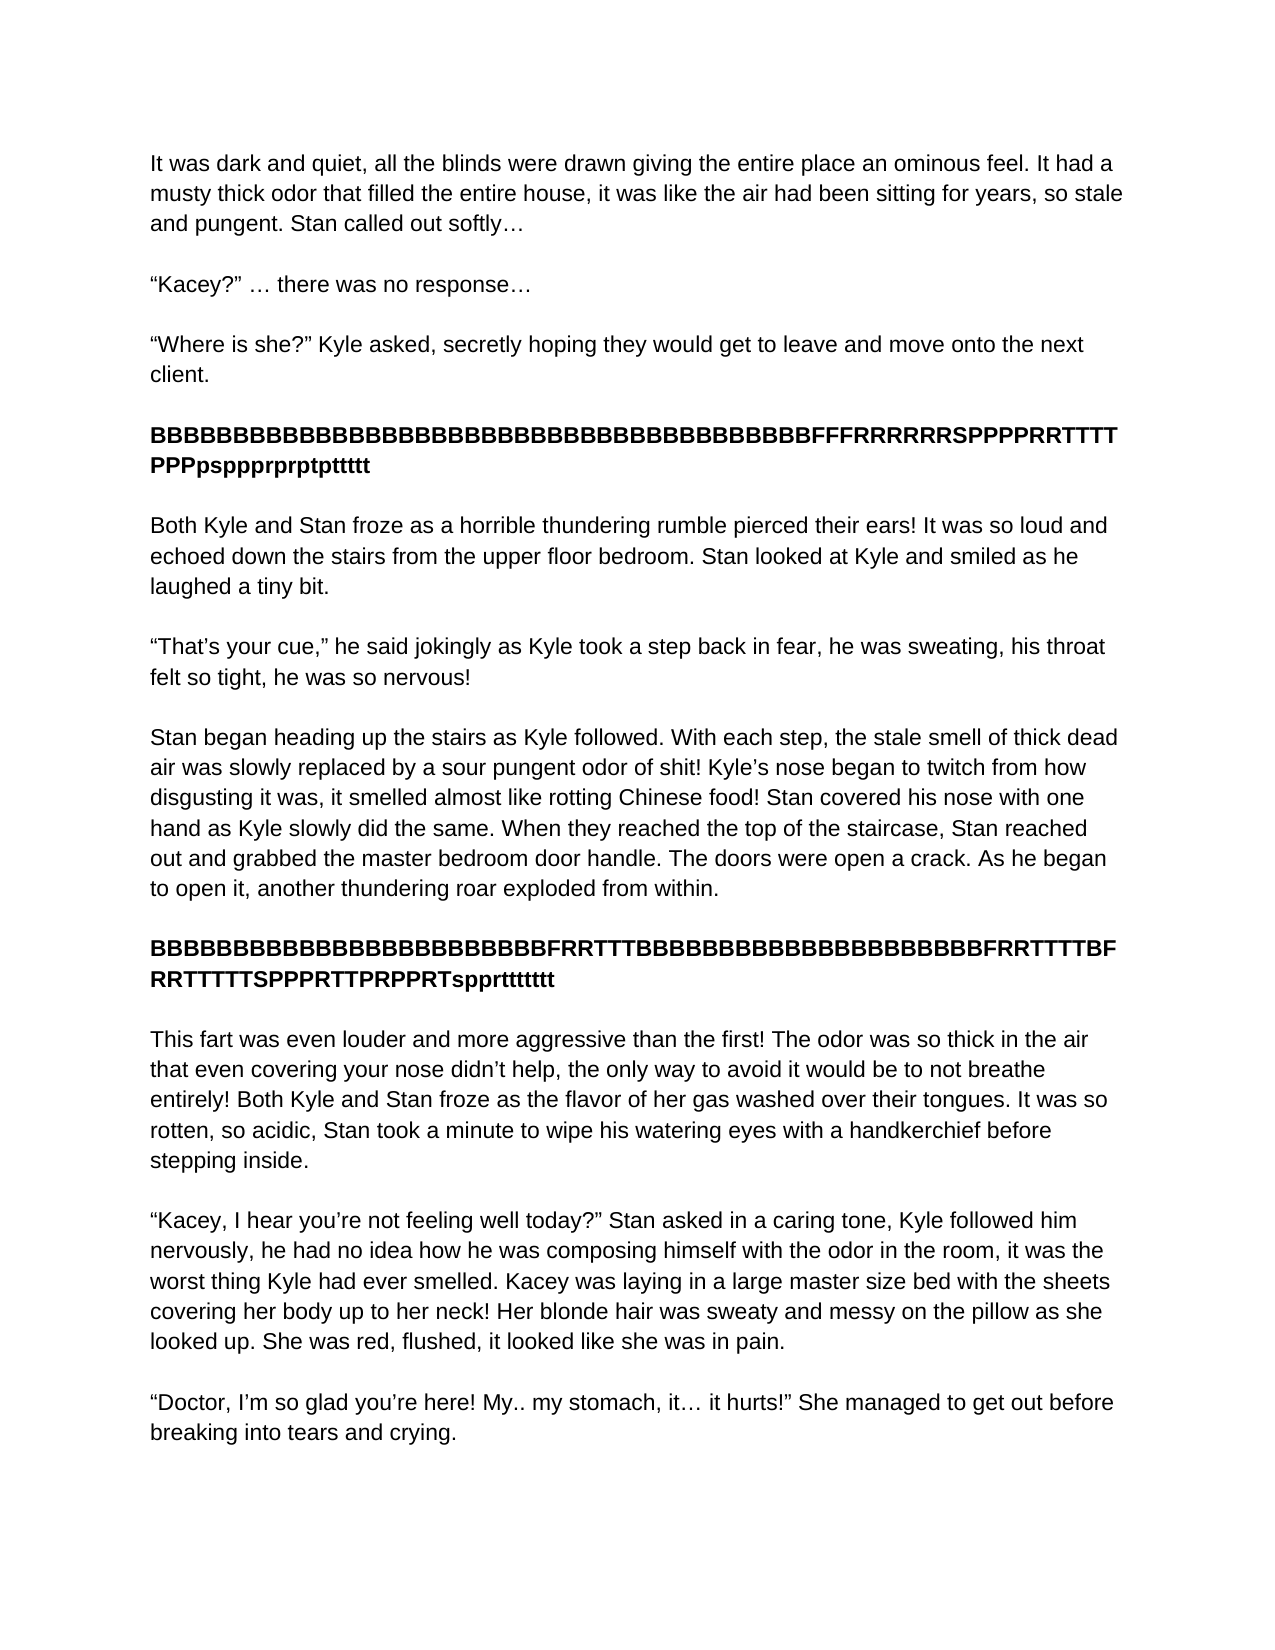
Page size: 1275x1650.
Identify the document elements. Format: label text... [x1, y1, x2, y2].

text “Doctor, I’m so glad you’re here! My.. my stomach, it… it hurts!” She managed to get out before breaking into tears and crying. [150, 1388, 1125, 1445]
text BBBBBBBBBBBBBBBBBBBBBBBBBBBBBBBBBBBBBBBBFFFRRRRRRSPPPPRRTTTTPPPpsppprprptpttttt [150, 422, 1125, 478]
text This fart was even louder and more aggressive than the first! The odor was so thick in the air that even covering your nose didn’t help, the only way to avoid it would be to not breathe entirely! Both Kyle and Stan froze as the flavor of her gas washed over their tongues. It was so rotten, so acidic, Stan took a minute to wipe his watering eyes with a handkerchief before stepping inside. [150, 1026, 1125, 1173]
text Stan began heading up the stairs as Kyle followed. With each step, the stale smell of thick dead air was slowly replaced by a sour pungent odor of shit! Kyle’s nose began to twitch from how disgusting it was, it smelled almost like rotting Chinese food! Stan covered his nose with one hand as Kyle slowly did the same. When they reached the top of the staircase, Stan reached out and grabbed the master bedroom door handle. The doors were open a crack. As he began to open it, another thundering roar exploded from within. [150, 724, 1125, 901]
text “Kacey?” … there was no response… [150, 271, 1125, 297]
text “Where is she?” Kyle asked, secretly hoping they would get to leave and move onto the next client. [150, 331, 1125, 388]
text BBBBBBBBBBBBBBBBBBBBBBBBFRRTTTBBBBBBBBBBBBBBBBBBBBBFRRTTTTBFRRTTTTTSPPPRTTPRPPRTspprttttttt [150, 935, 1125, 992]
text “That’s your cue,” he said jokingly as Kyle took a step back in fear, he was sweating, his throat felt so tight, he was so nervous! [150, 633, 1125, 690]
text Both Kyle and Stan froze as a horrible thundering rumble pierced their ears! It was so loud and echoed down the stairs from the upper floor bedroom. Stan looked at Kyle and smiled as he laughed a tiny bit. [150, 512, 1125, 599]
text It was dark and quiet, all the blinds were drawn giving the entire place an ominous feel. It had a musty thick odor that filled the entire house, it was like the air had been sitting for years, so stale and pungent. Stan called out softly… [150, 150, 1125, 237]
text “Kacey, I hear you’re not feeling well today?” Stan asked in a caring tone, Kyle followed him nervously, he had no idea how he was composing himself with the odor in the room, it was the worst thing Kyle had ever smelled. Kacey was laying in a large master size bed with the sheets covering her body up to her neck! Her blonde hair was sweaty and messy on the pillow as she looked up. She was red, flushed, it looked like she was in pain. [150, 1207, 1125, 1354]
